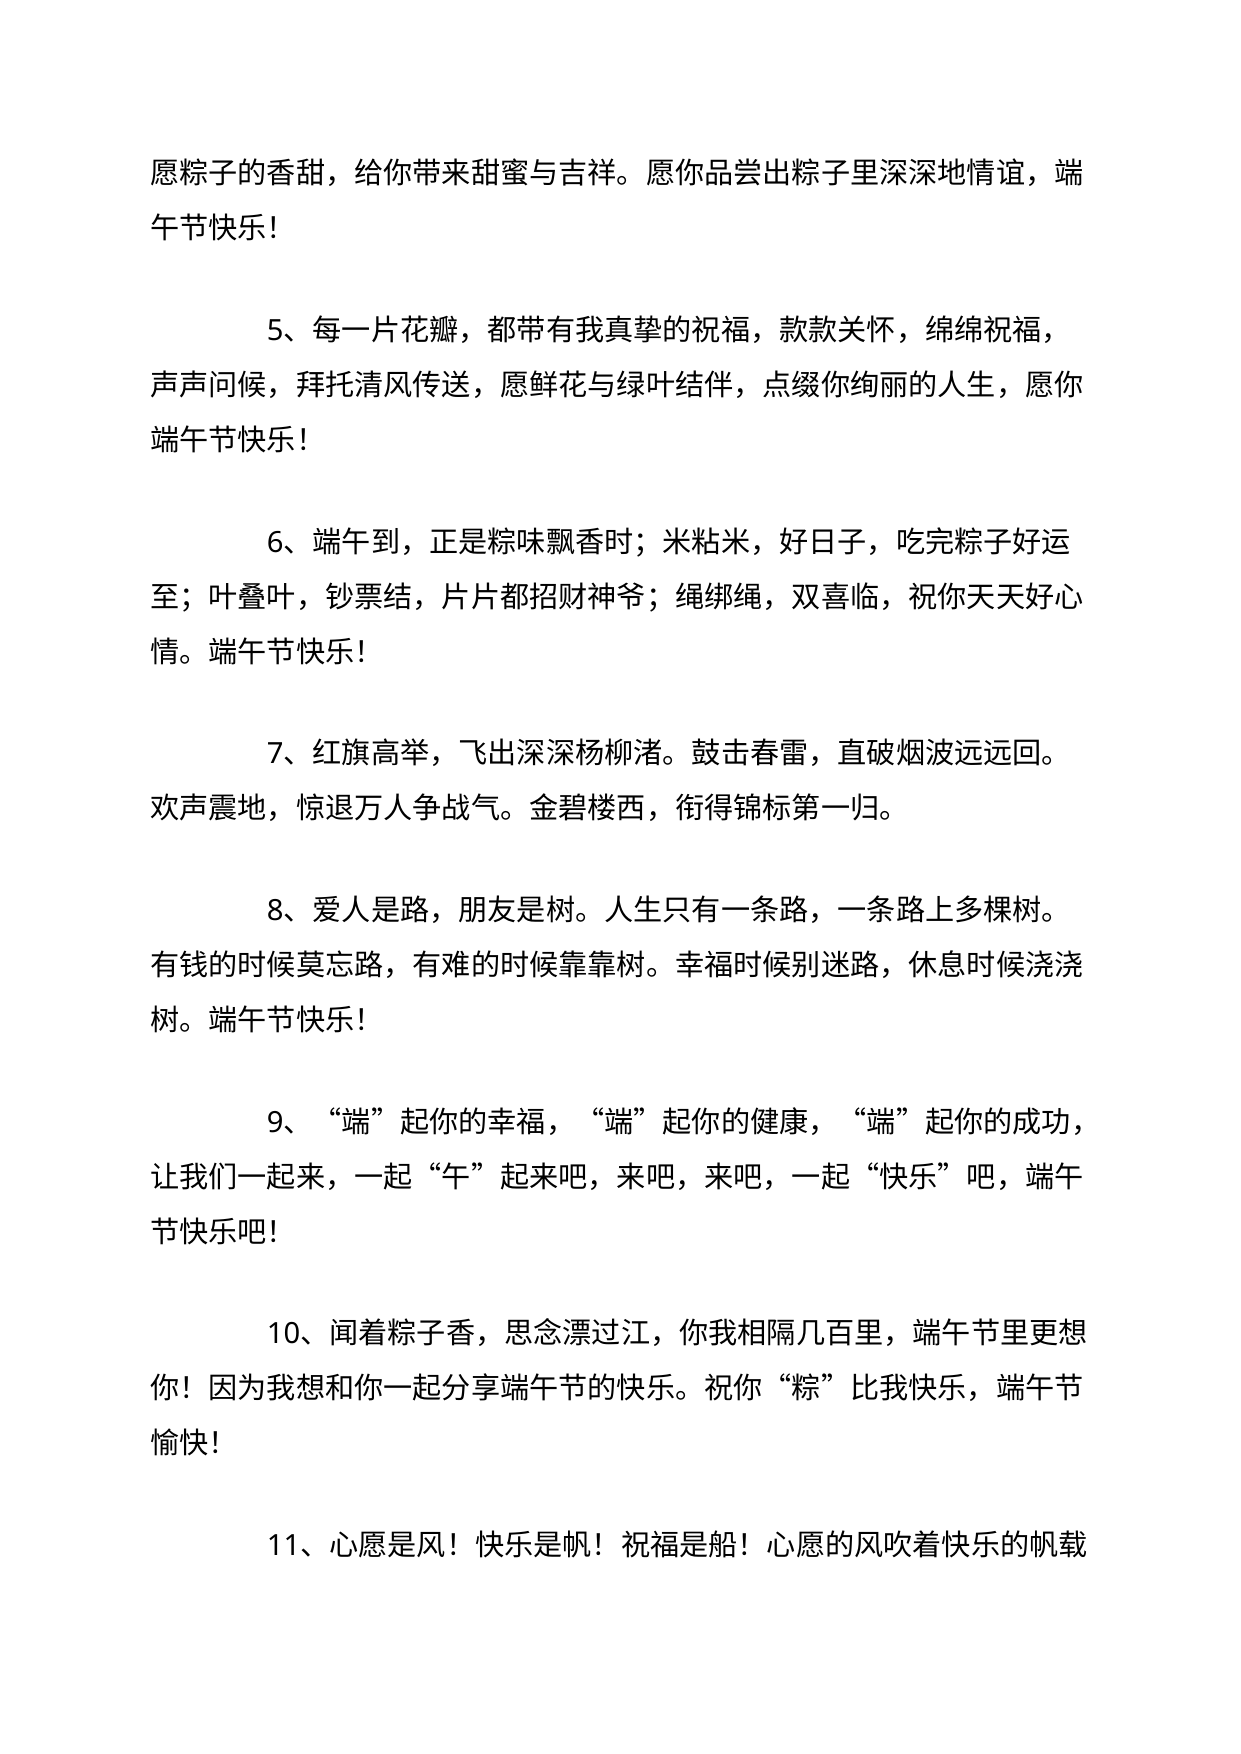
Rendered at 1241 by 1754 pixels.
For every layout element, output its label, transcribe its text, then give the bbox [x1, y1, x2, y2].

text 6、端午到，正是粽味飘香时；米粘米，好日子，吃完粽子好运至；叶叠叶，钞票结，片片都招财神爷；绳绑绳，双喜临，祝你天天好心情。端午节快乐！ [150, 518, 1090, 671]
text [150, 1522, 1090, 1564]
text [150, 150, 1090, 247]
text 5、每一片花瓣，都带有我真挚的祝福，款款关怀，绵绵祝福，声声问候，拜托清风传送，愿鲜花与绿叶结伴，点缀你绚丽的人生，愿你端午节快乐！ [150, 307, 1090, 459]
text 10、闻着粽子香，思念漂过江，你我相隔几百里，端午节里更想你！因为我想和你一起分享端午节的快乐。祝你“粽”比我快乐，端午节愉快！ [150, 1310, 1090, 1462]
text 8、爱人是路，朋友是树。人生只有一条路，一条路上多棵树。有钱的时候莫忘路，有难的时候靠靠树。幸福时候别迷路，休息时候浇浇树。端午节快乐！ [150, 887, 1090, 1039]
text 9、“端”起你的幸福，“端”起你的健康，“端”起你的成功，让我们一起来，一起“午”起来吧，来吧，来吧，一起“快乐”吧，端午节快乐吧！ [150, 1098, 1090, 1251]
text 7、红旗高举，飞出深深杨柳渚。鼓击春雷，直破烟波远远回。欢声震地，惊退万人争战气。金碧楼西，衔得锦标第一归。 [150, 730, 1090, 827]
